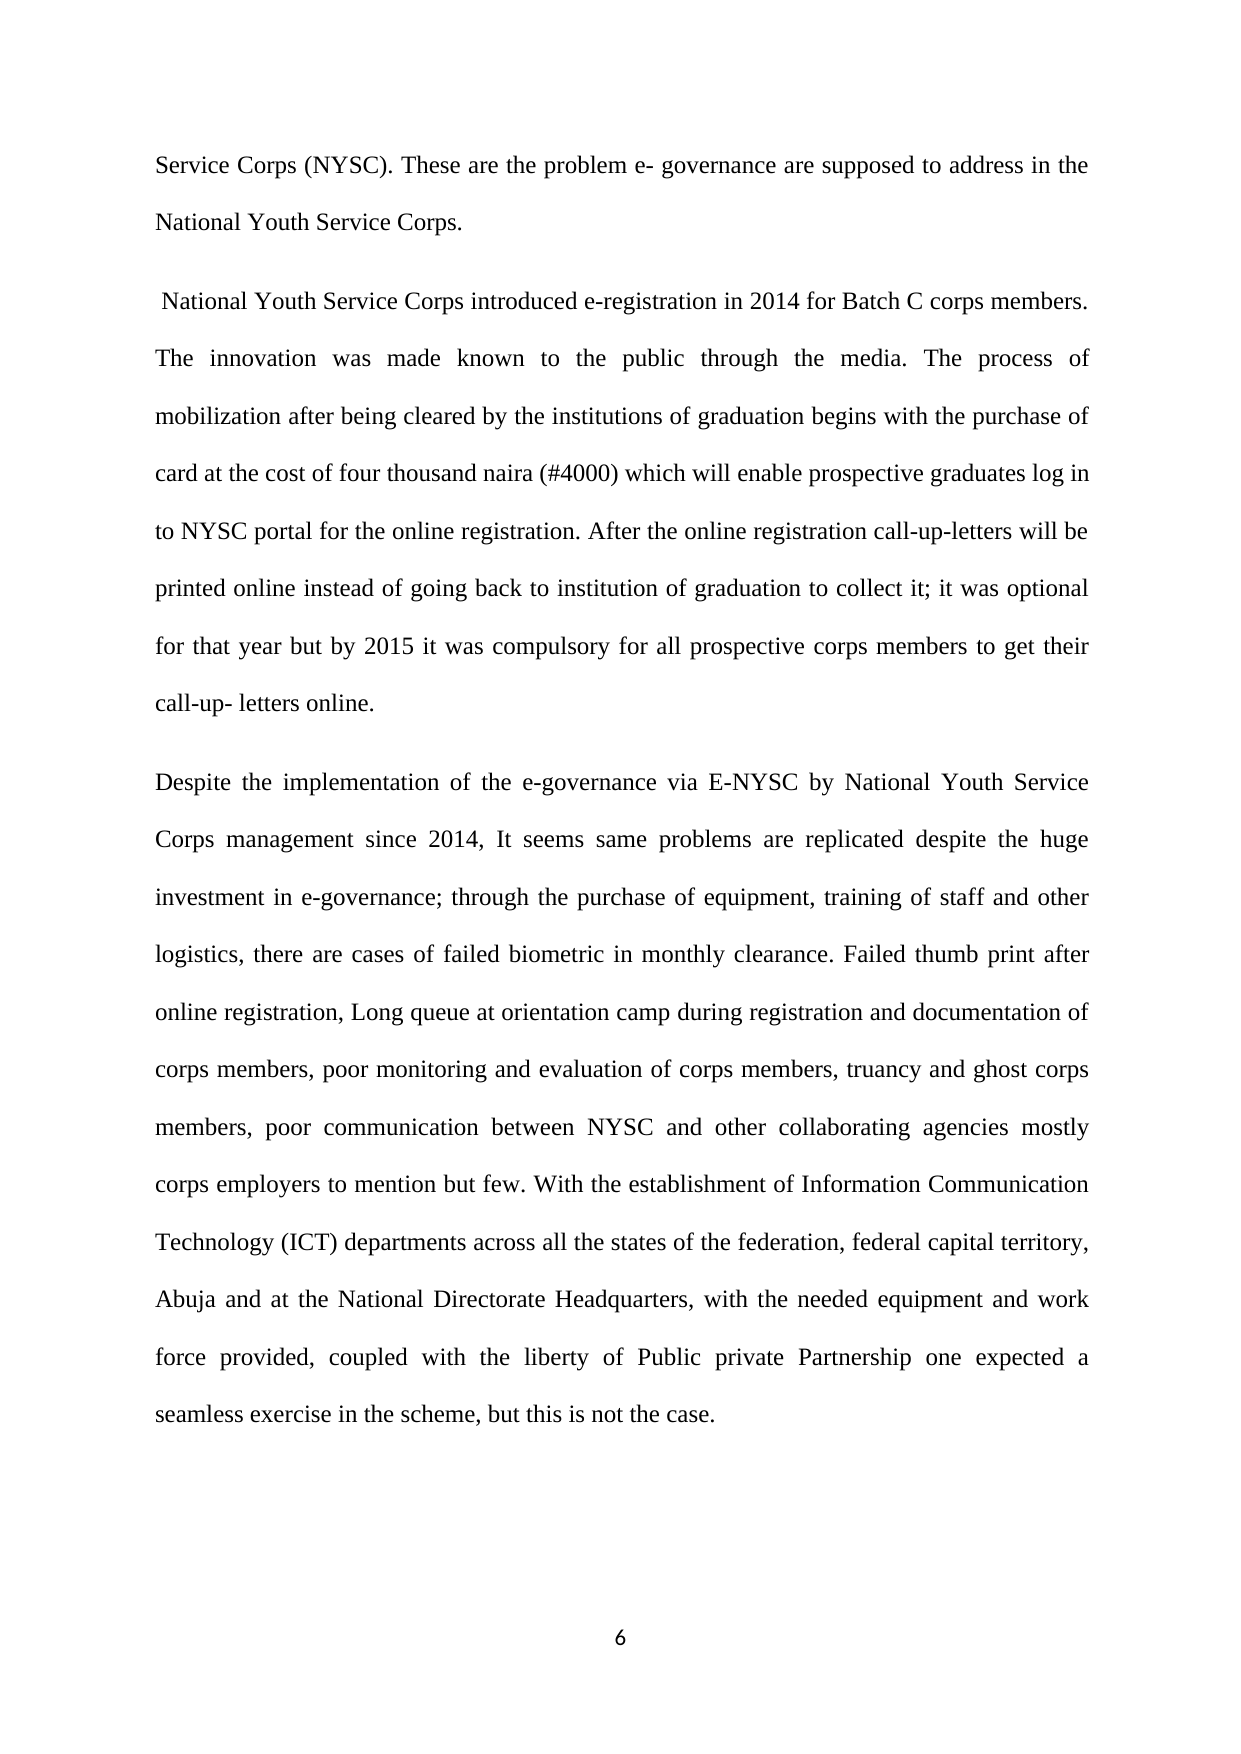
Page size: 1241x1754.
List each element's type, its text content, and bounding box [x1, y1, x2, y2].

text Despite the implementation of the e-governance via E-NYSC by National Youth Service Corps management since 2014, It seems same problems are replicated despite the huge investment in e-governance; through the purchase of equipment, training of staff and other logistics, there are cases of failed biometric in monthly clearance. Failed thumb print after online registration, Long queue at orientation camp during registration and documentation of corps members, poor monitoring and evaluation of corps members, truancy and ghost corps members, poor communication between NYSC and other collaborating agencies mostly corps employers to mention but few. With the establishment of Information Communication Technology (ICT) departments across all the states of the federation, federal capital territory, Abuja and at the National Directorate Headquarters, with the needed equipment and work force provided, coupled with the liberty of Public private Partnership one expected a seamless exercise in the scheme, but this is not the case. [155, 767, 1090, 1428]
text National Youth Service Corps introduced e-registration in 2014 for Batch C corps members. The innovation was made known to the public through the media. The process of mobilization after being cleared by the institutions of graduation begins with the purchase of card at the cost of four thousand naira (#4000) which will enable prospective graduates log in to NYSC portal for the online registration. After the online registration call-up-letters will be printed online instead of going back to institution of graduation to collect it; it was optional for that year but by 2015 it was compulsory for all prospective corps members to get their call-up- letters online. [155, 286, 1090, 717]
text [155, 150, 1090, 236]
